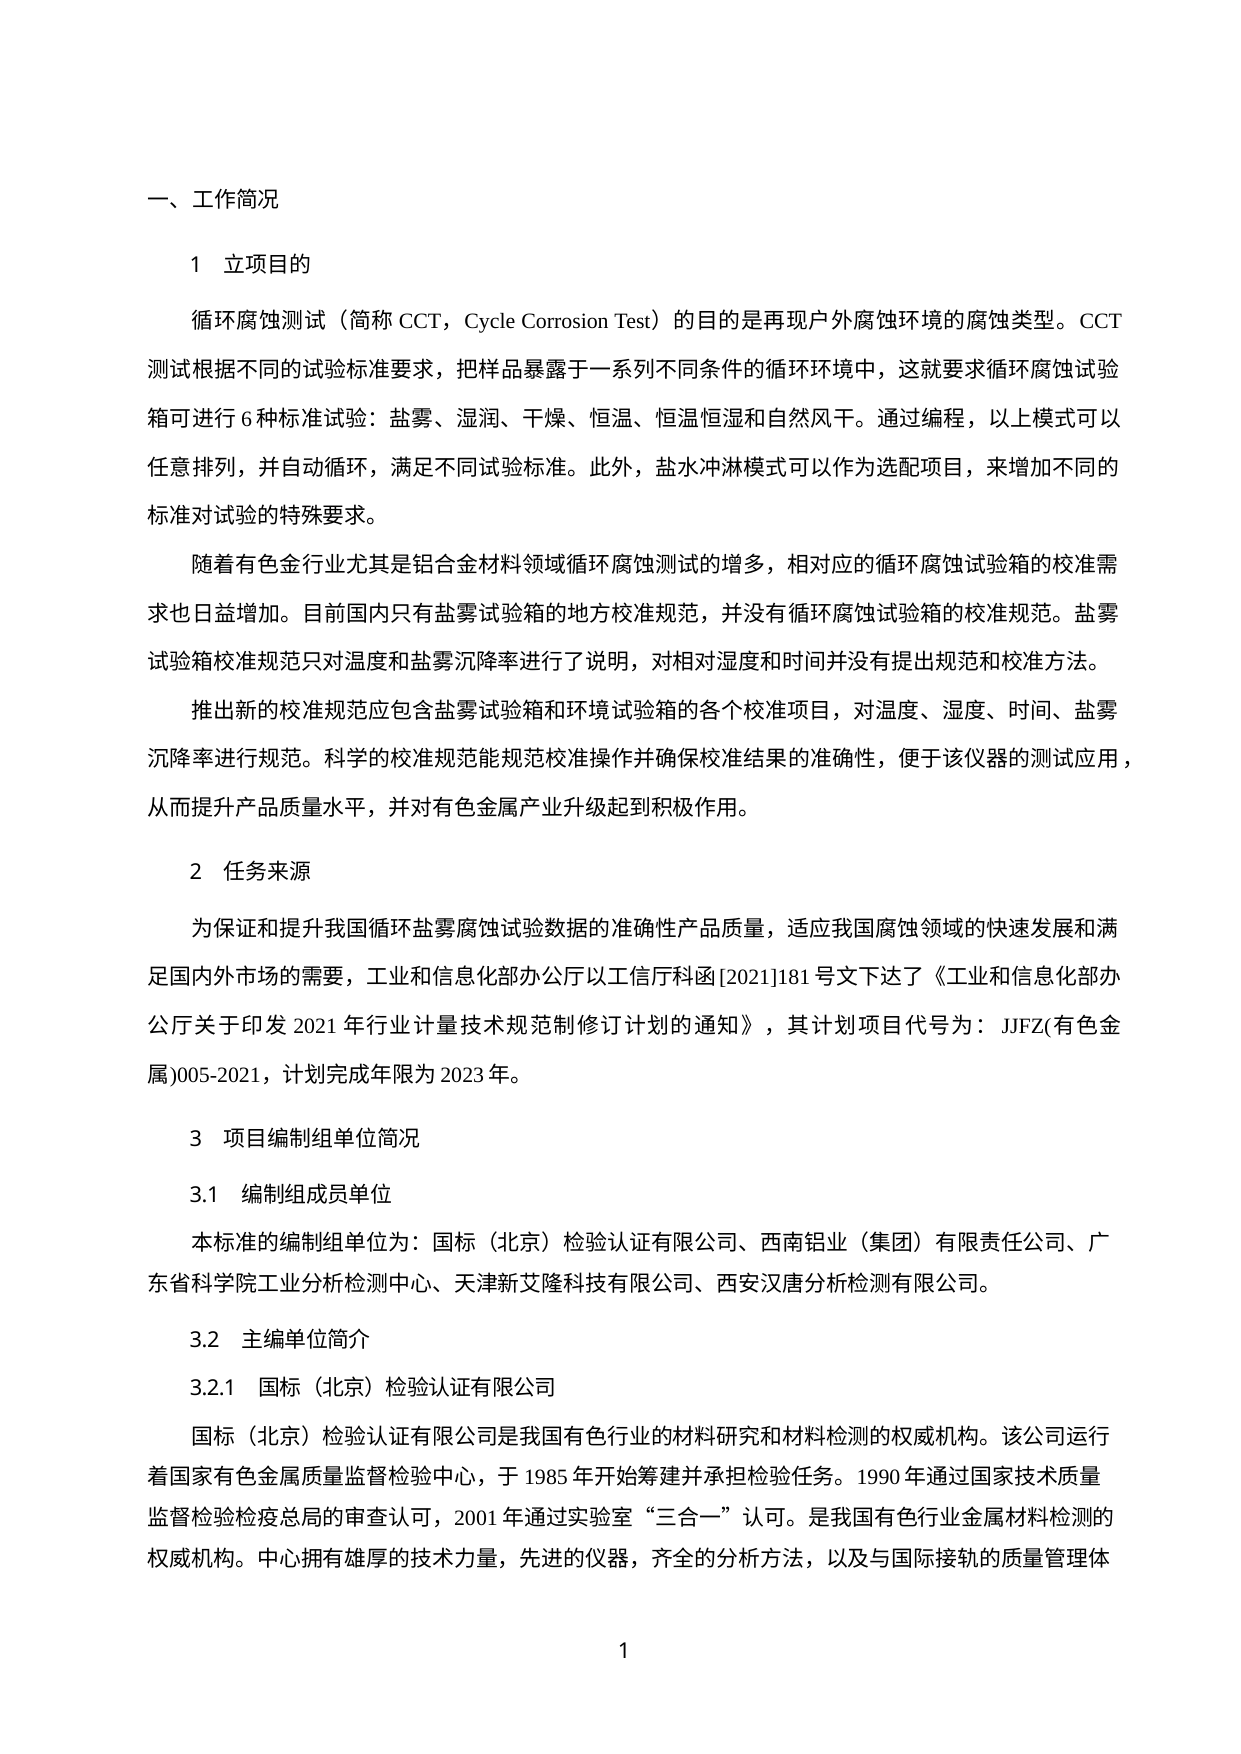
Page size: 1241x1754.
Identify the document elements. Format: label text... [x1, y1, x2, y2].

text 立项目的 [148, 247, 1122, 279]
text 为保证和提升我国循环盐雾腐蚀试验数据的准确性产品质量，适应我国腐蚀领域的快速发展和满足国内外市场的需要，工业和信息化部办公厅以工信厅科函[2021]181号文下达了《工业和信息化部办公厅关于印发2021年行业计量技术规范制修订计划的通知》，其计划项目代号为：JJFZ(有色金属)005-2021，计划完成年限为2023年。 [148, 910, 1122, 1089]
text 本标准的编制组单位为：国标（北京）检验认证有限公司、西南铝业（集团）有限责任公司、广东省科学院工业分析检测中心、天津新艾隆科技有限公司、西安汉唐分析检测有限公司。 [148, 1225, 1122, 1298]
text 推出新的校准规范应包含盐雾试验箱和环境试验箱的各个校准项目，对温度、湿度、时间、盐雾沉降率进行规范。科学的校准规范能规范校准操作并确保校准结果的准确性，便于该仪器的测试应用，从而提升产品质量水平，并对有色金属产业升级起到积极作用。 [148, 692, 1122, 822]
text 任务来源 [148, 854, 1122, 886]
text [148, 1418, 1122, 1573]
text 国标（北京）检验认证有限公司 [148, 1370, 1122, 1402]
text 主编单位简介 [148, 1322, 1122, 1354]
text 循环腐蚀测试（简称CCT，Cycle Corrosion Test）的目的是再现户外腐蚀环境的腐蚀类型。CCT测试根据不同的试验标准要求，把样品暴露于一系列不同条件的循环环境中，这就要求循环腐蚀试验箱可进行6种标准试验：盐雾、湿润、干燥、恒温、恒温恒湿和自然风干。通过编程，以上模式可以任意排列，并自动循环，满足不同试验标准。此外，盐水冲淋模式可以作为选配项目，来增加不同的标准对试验的特殊要求。 [148, 303, 1122, 531]
text 随着有色金行业尤其是铝合金材料领域循环腐蚀测试的增多，相对应的循环腐蚀试验箱的校准需求也日益增加。目前国内只有盐雾试验箱的地方校准规范，并没有循环腐蚀试验箱的校准规范。盐雾试验箱校准规范只对温度和盐雾沉降率进行了说明，对相对湿度和时间并没有提出规范和校准方法。 [148, 546, 1122, 676]
list 工作简况 [148, 182, 1122, 214]
text 项目编制组单位简况 [148, 1121, 1122, 1153]
text 编制组成员单位 [148, 1177, 1122, 1209]
